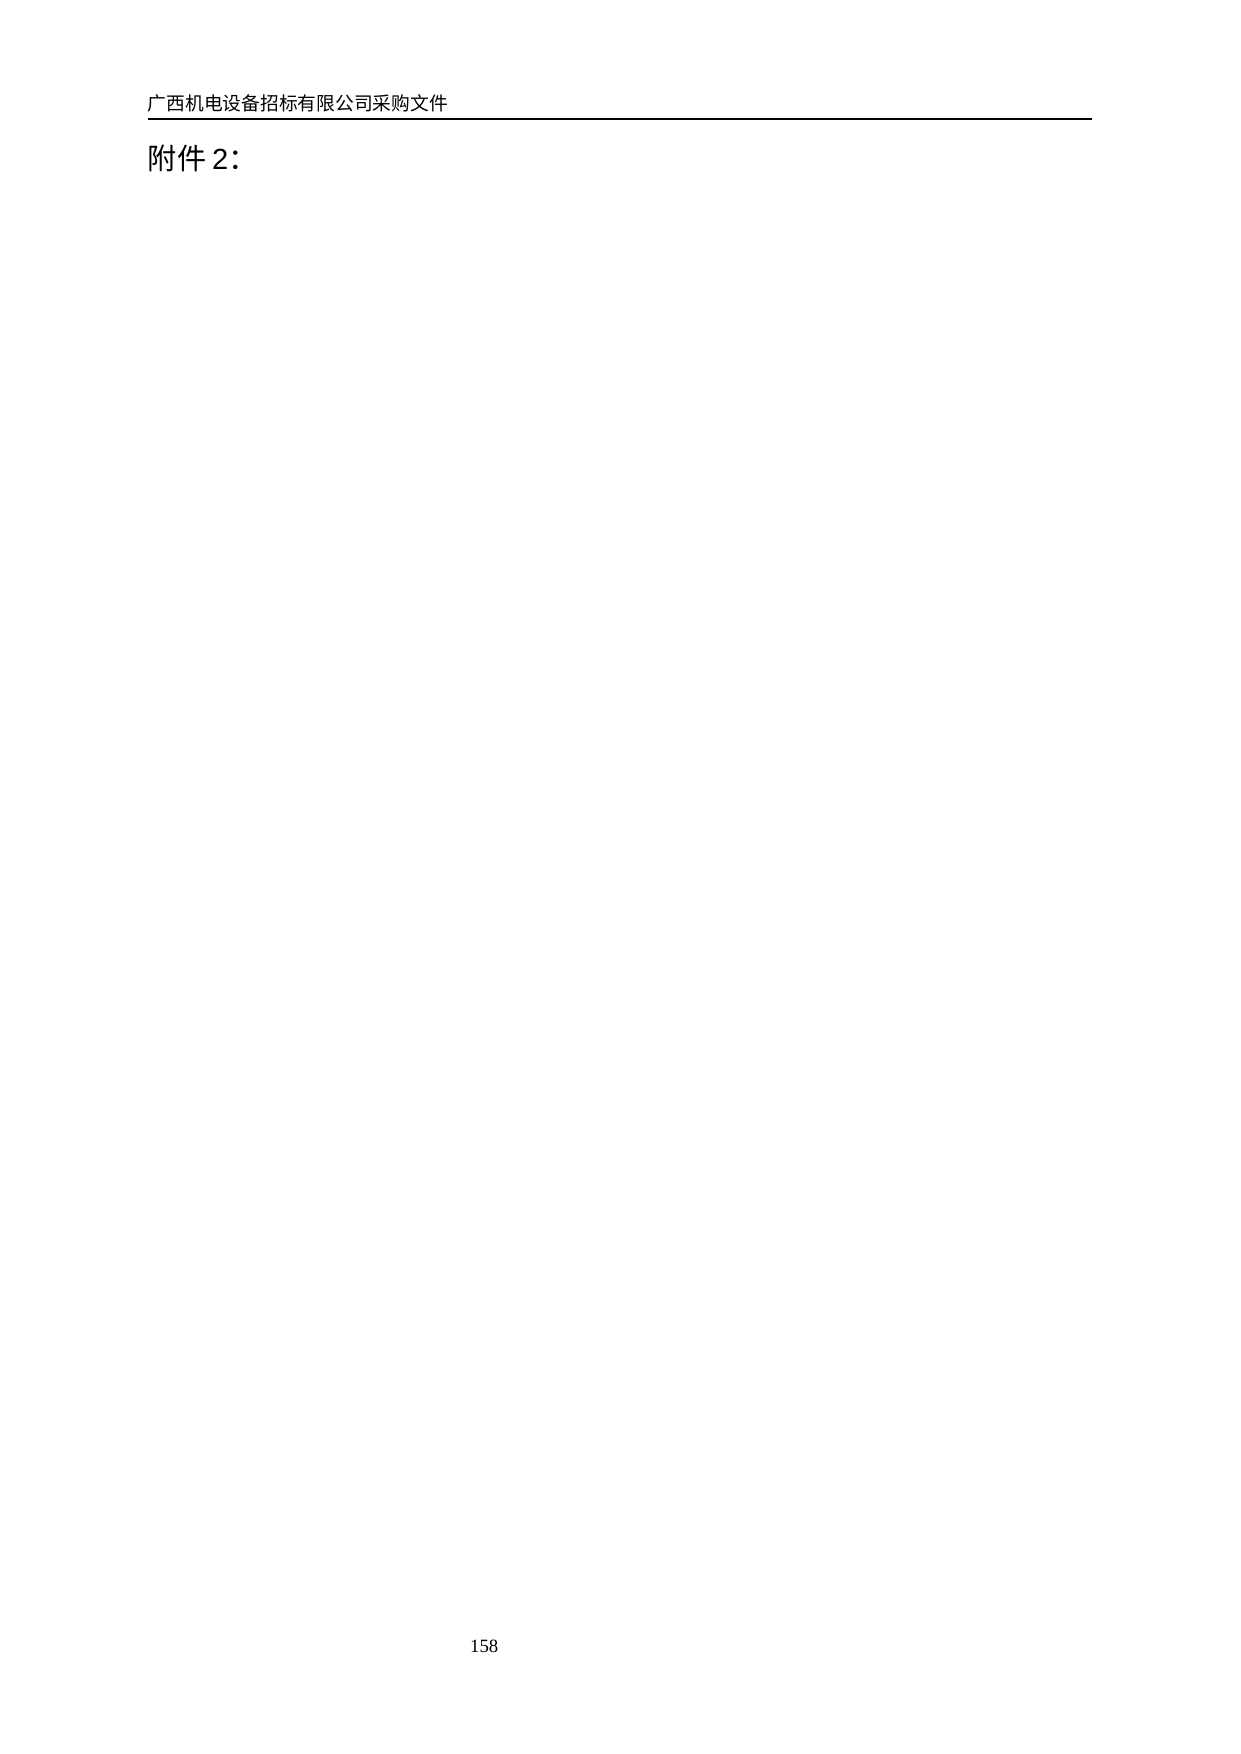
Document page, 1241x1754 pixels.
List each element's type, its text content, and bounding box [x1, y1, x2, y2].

text 附件2： [148, 136, 1092, 178]
